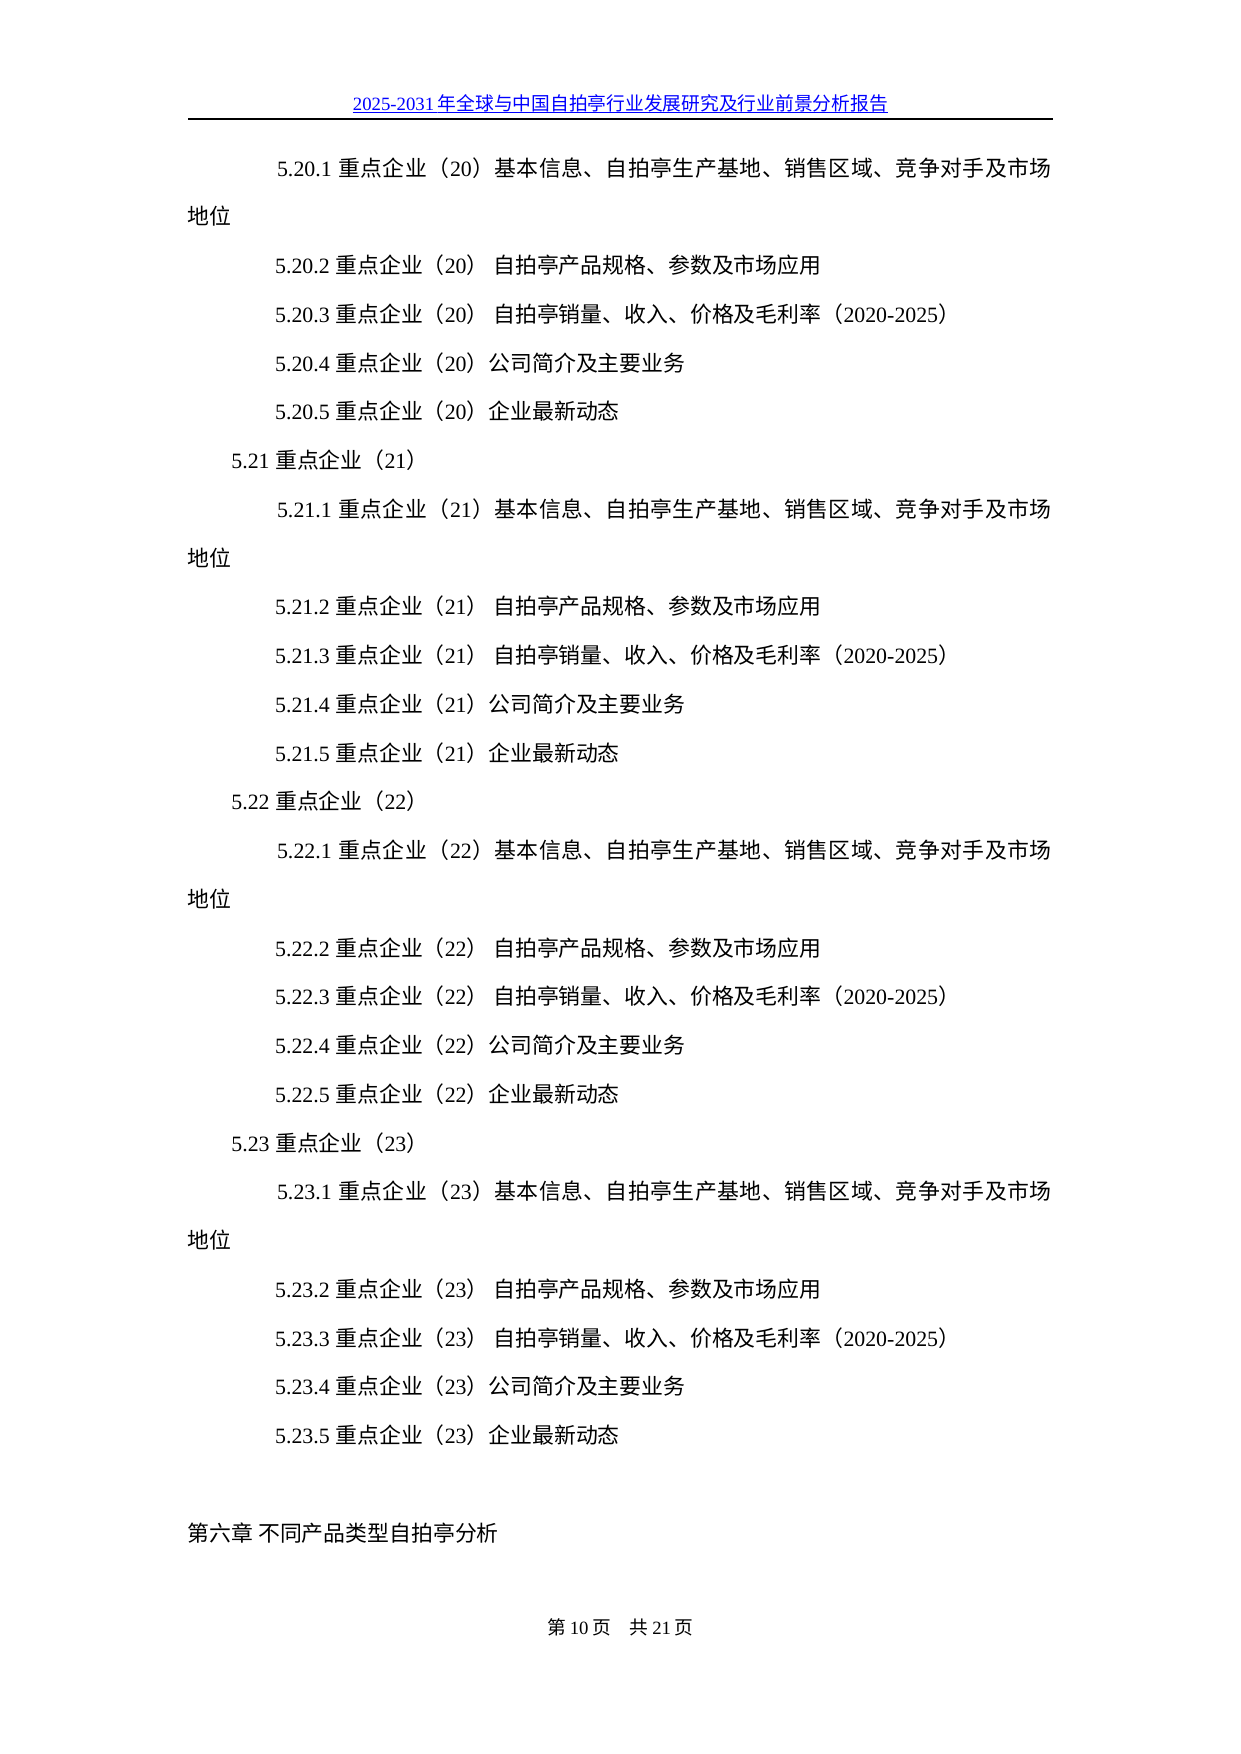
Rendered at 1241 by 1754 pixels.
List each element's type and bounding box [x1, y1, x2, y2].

text [187, 150, 1053, 1548]
